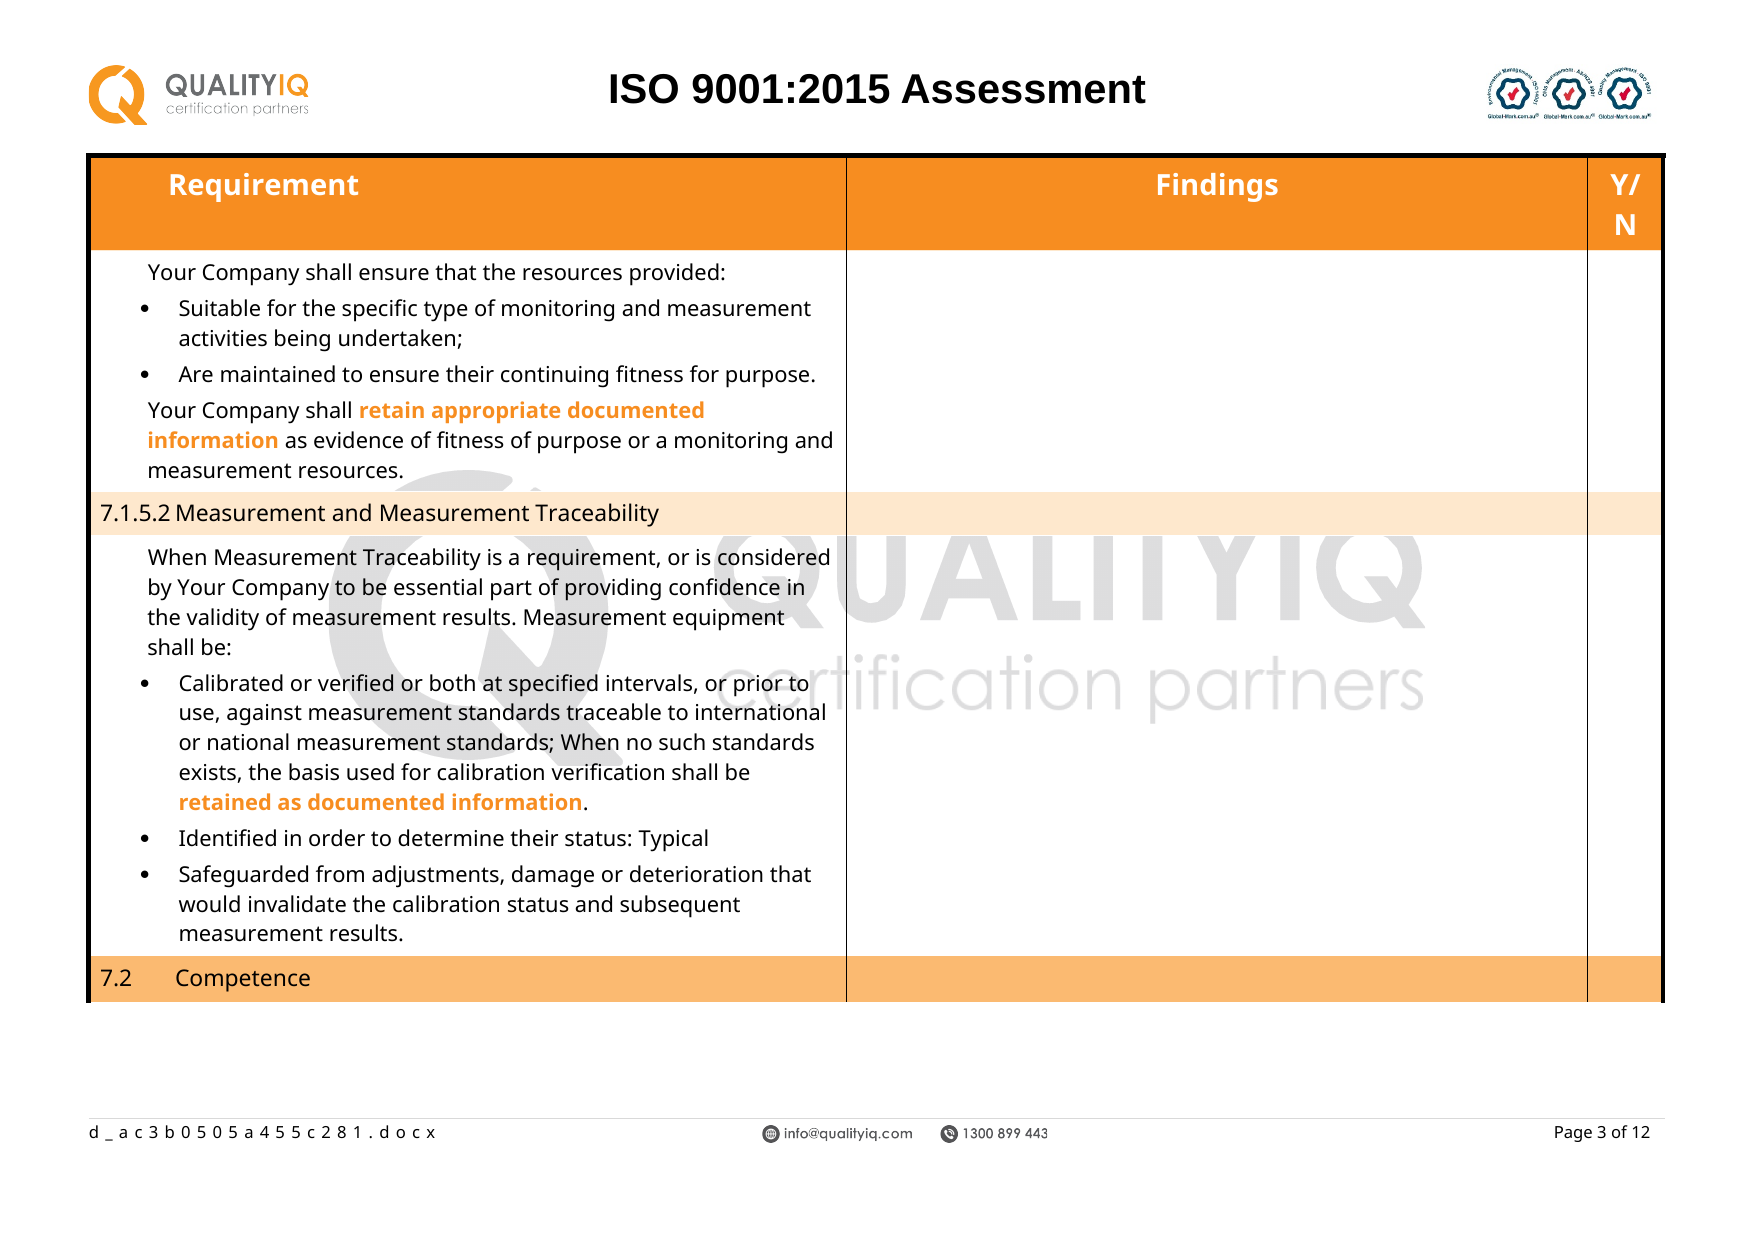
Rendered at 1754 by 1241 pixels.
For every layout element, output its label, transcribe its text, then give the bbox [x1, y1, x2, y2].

table_cell [847, 956, 1587, 1002]
table_cell 7.1.5.2 Measurement and Measurement Traceability [91, 492, 846, 535]
table_cell [847, 536, 1587, 954]
table_header Requirement [91, 158, 846, 250]
table_header Y/N [1588, 158, 1661, 250]
picture [762, 1102, 1048, 1121]
table_cell [1588, 536, 1661, 954]
table_header Findings [847, 158, 1587, 250]
table_cell [847, 251, 1587, 491]
table_cell 7.2 Competence [91, 956, 846, 1002]
table_cell [847, 492, 1587, 535]
table_cell [1588, 956, 1661, 1002]
table_cell When Measurement Traceability is a requirement, or is considered by Your Company to be essential part of providing confidence in the validity of measurement results. Measurement equipment shall be: Calibrated or verified or both at specified intervals, or prior to use, against measurement standards traceable to international or national measurement standards; When no such standards exists, the basis used for calibration verification shall be retained as documented information. Identified in order to determine their status: Typical Safeguarded from adjustments, damage or deterioration that would invalidate the calibration status and subsequent measurement results. [91, 536, 846, 954]
table_cell [1588, 251, 1661, 491]
picture [1486, 64, 1657, 124]
picture [88, 65, 309, 125]
table_cell [1588, 492, 1661, 535]
table_cell Your Company shall ensure that the resources provided: Suitable for the specific type of monitoring and measurement activities being undertaken; Are maintained to ensure their continuing fitness for purpose. Your Company shall retain appropriate documented information as evidence of fitness of purpose or a monitoring and measurement resources. [91, 251, 846, 491]
